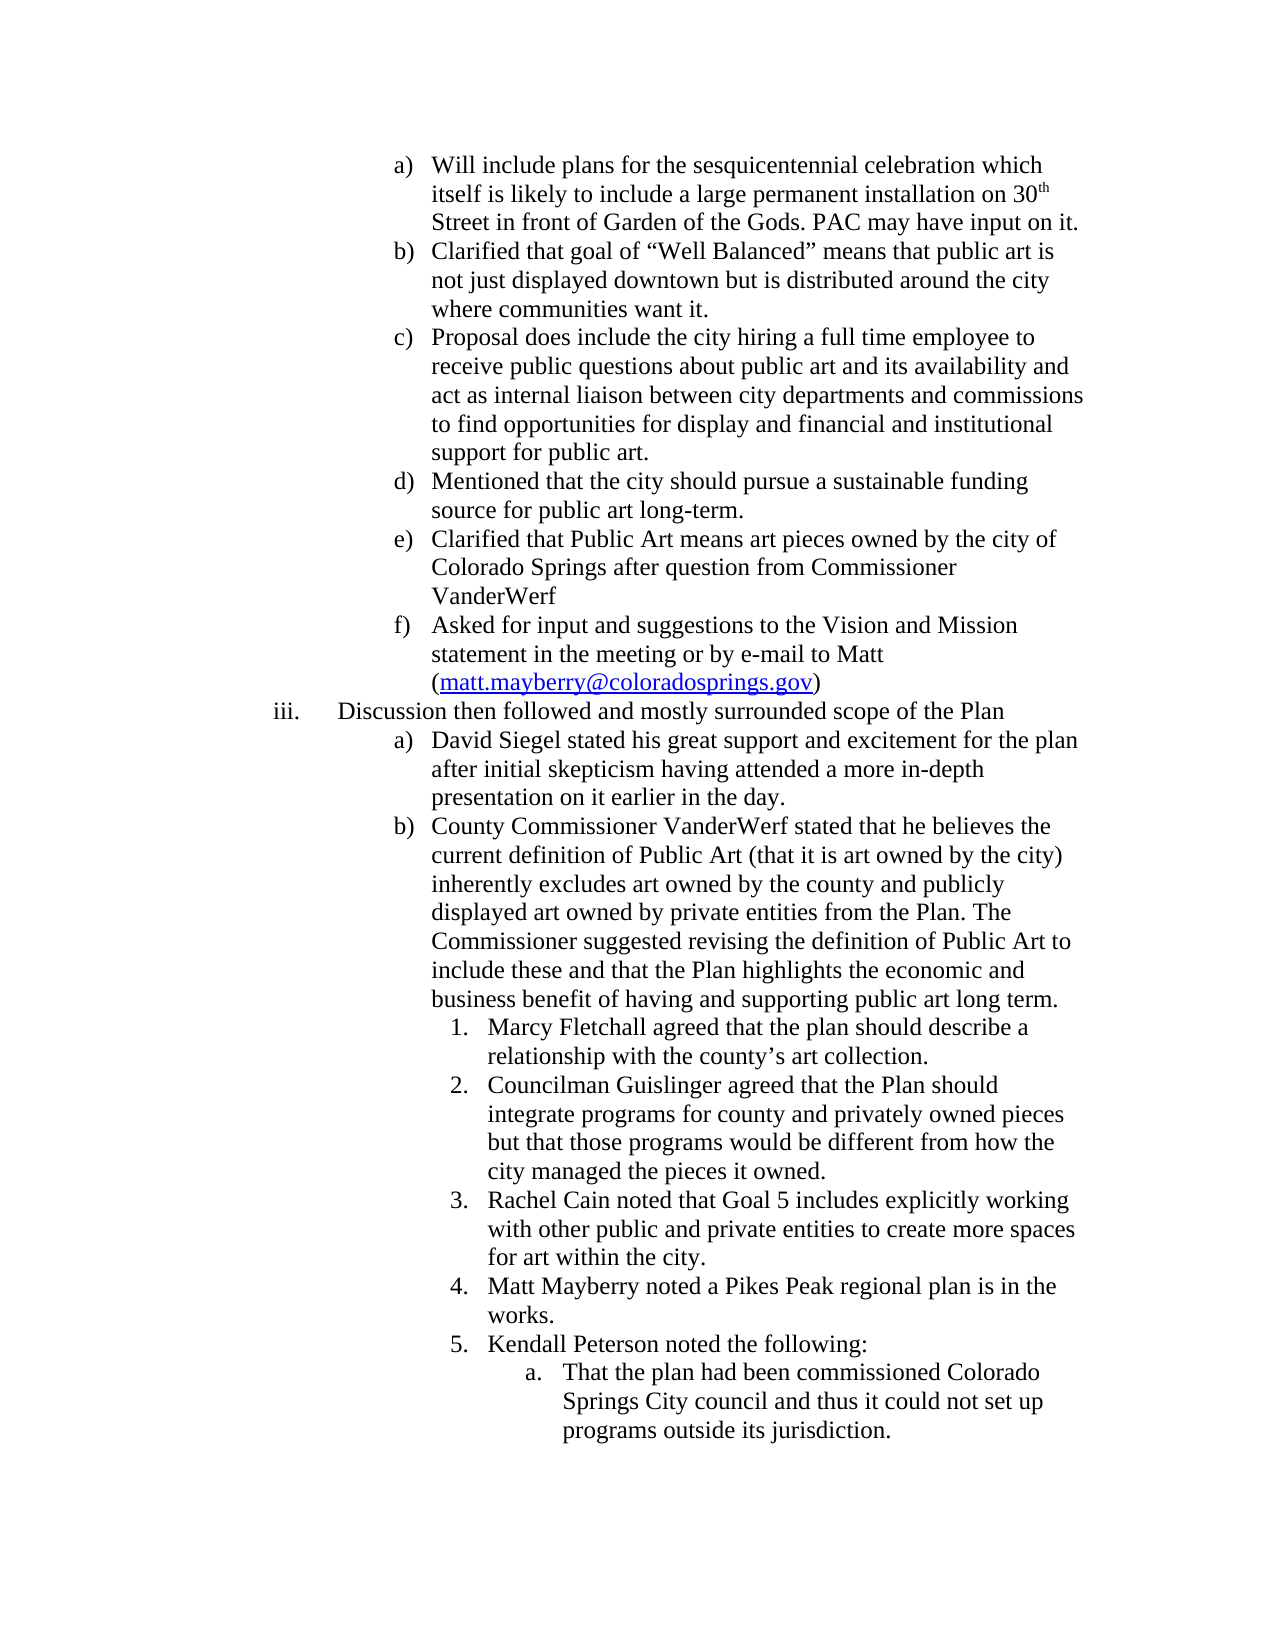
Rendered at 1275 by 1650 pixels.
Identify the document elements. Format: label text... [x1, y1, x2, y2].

list County Commissioner VanderWerf stated that he believes the current definition of Public Art (that it is art owned by the city) inherently excludes art owned by the county and publicly displayed art owned by private entities from the Plan. The Commissioner suggested revising the definition of Public Art to include these and that the Plan highlights the economic and business benefit of having and supporting public art long term. [394, 811, 1087, 1012]
list Councilman Guislinger agreed that the Plan should integrate programs for county and privately owned pieces but that those programs would be different from how the city managed the pieces it owned. [450, 1070, 1087, 1185]
list Discussion then followed and mostly surrounded scope of the Plan [300, 696, 1087, 725]
list Asked for input and suggestions to the Vision and Mission statement in the meeting or by e-mail to Matt (matt.mayberry@coloradosprings.gov) [394, 610, 1087, 696]
list Matt Mayberry noted a Pikes Peak regional plan is in the works. [450, 1271, 1087, 1329]
list Rachel Cain noted that Goal 5 includes explicitly working with other public and private entities to create more spaces for art within the city. [450, 1185, 1087, 1271]
list Clarified that Public Art means art pieces owned by the city of Colorado Springs after question from Commissioner VanderWerf [394, 524, 1087, 610]
list That the plan had been commissioned Colorado Springs City council and thus it could not set up programs outside its jurisdiction. [525, 1357, 1087, 1444]
list Marcy Fletchall agreed that the plan should describe a relationship with the county’s art collection. [450, 1012, 1087, 1070]
list Proposal does include the city hiring a full time employee to receive public questions about public art and its availability and act as internal liaison between city departments and commissions to find opportunities for display and financial and institutional support for public art. [394, 322, 1087, 466]
list Will include plans for the sesquicentennial celebration which itself is likely to include a large permanent installation on 30th Street in front of Garden of the Gods. PAC may have input on it. [394, 150, 1087, 236]
list Mentioned that the city should pursue a sustainable funding source for public art long-term. [394, 466, 1087, 524]
list David Siegel stated his great support and excitement for the plan after initial skepticism having attended a more in-depth presentation on it earlier in the day. [394, 725, 1087, 811]
list Clarified that goal of “Well Balanced” means that public art is not just displayed downtown but is distributed around the city where communities want it. [394, 236, 1087, 322]
list Kendall Peterson noted the following: [450, 1329, 1087, 1357]
